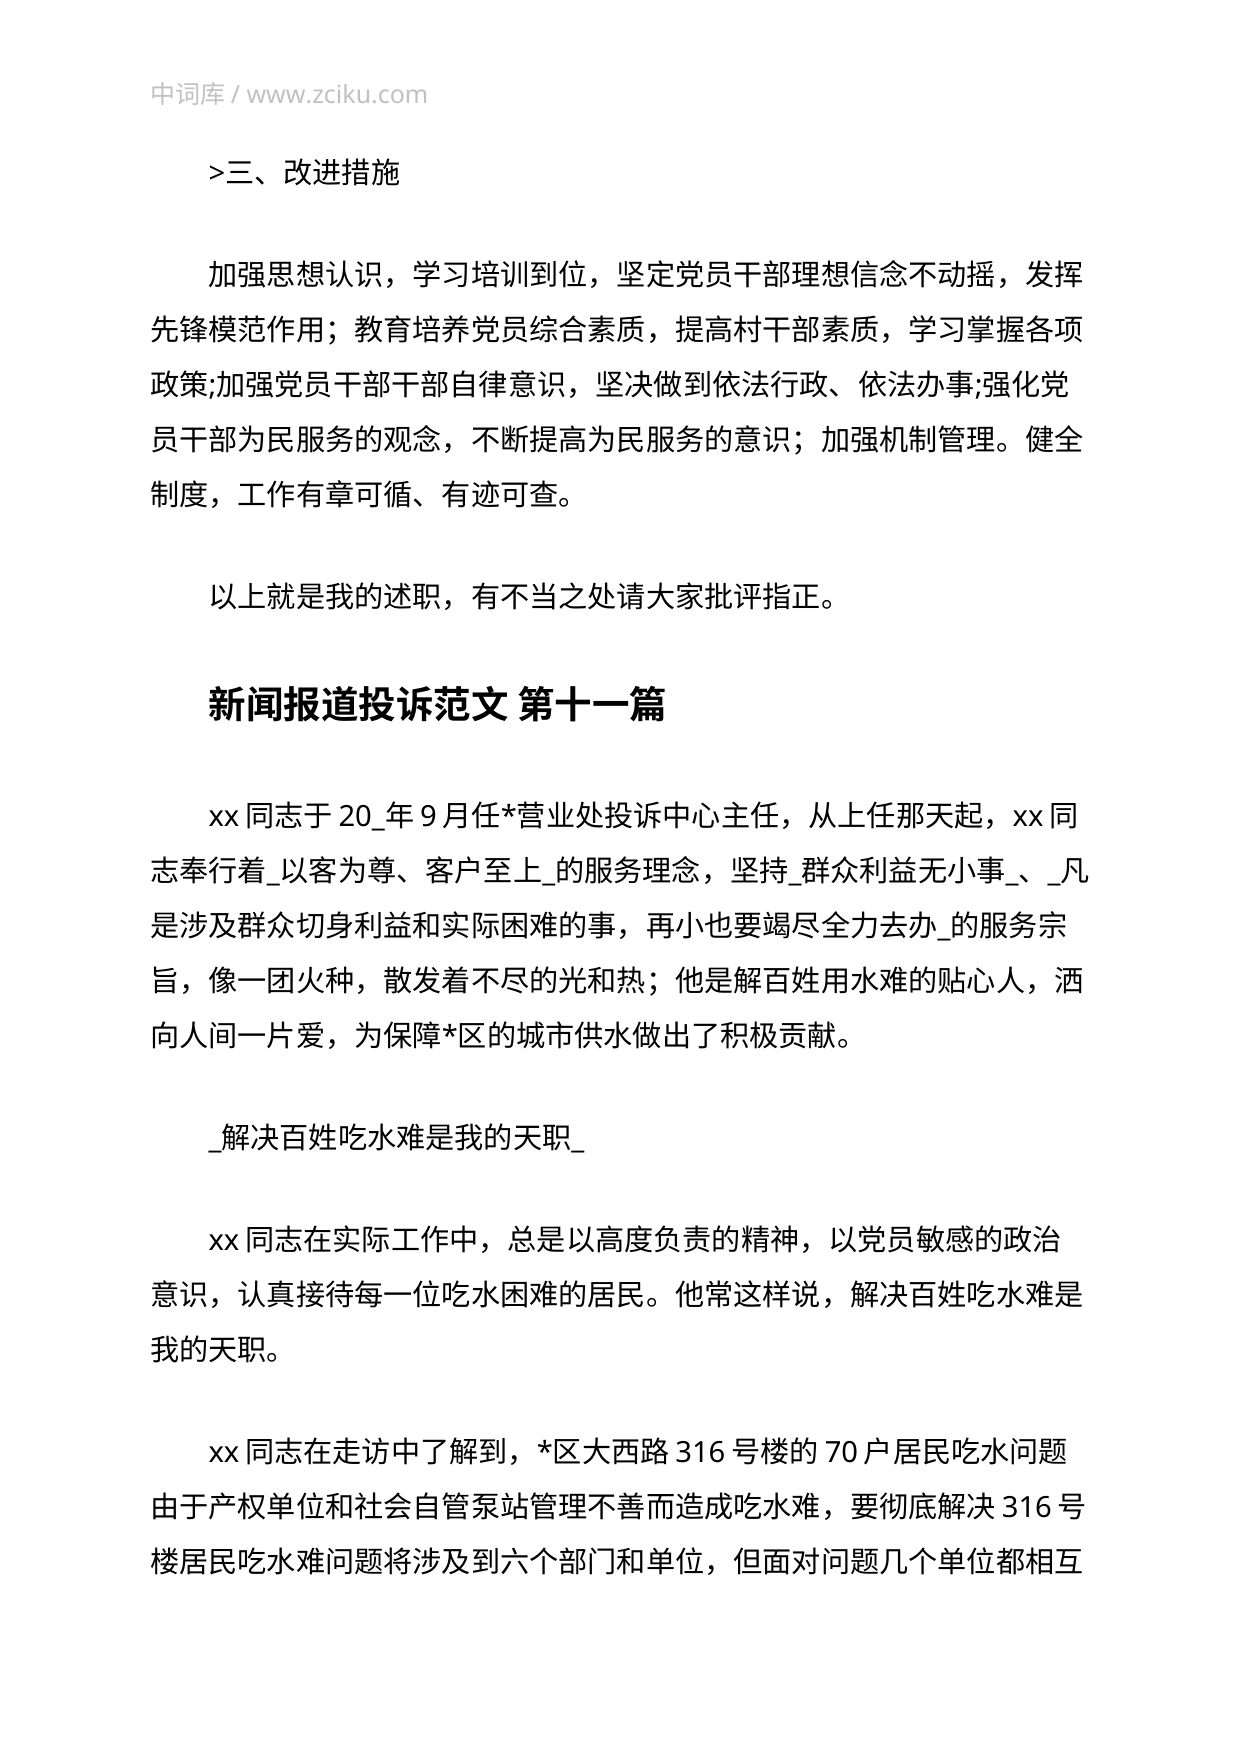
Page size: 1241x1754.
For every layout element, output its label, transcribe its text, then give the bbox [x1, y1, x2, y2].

text 新闻报道投诉范文 第十一篇 [150, 675, 1090, 729]
text 以上就是我的述职，有不当之处请大家批评指正。 [150, 573, 1090, 616]
text _解决百姓吃水难是我的天职_ [150, 1114, 1090, 1157]
text xx同志在实际工作中，总是以高度负责的精神，以党员敏感的政治意识，认真接待每一位吃水困难的居民。他常这样说，解决百姓吃水难是我的天职。 [150, 1216, 1090, 1369]
text >三、改进措施 [150, 150, 1090, 192]
text 加强思想认识，学习培训到位，坚定党员干部理想信念不动摇，发挥先锋模范作用；教育培养党员综合素质，提高村干部素质，学习掌握各项政策;加强党员干部干部自律意识，坚决做到依法行政、依法办事;强化党员干部为民服务的观念，不断提高为民服务的意识；加强机制管理。健全制度，工作有章可循、有迹可查。 [150, 252, 1090, 514]
text xx同志于20_年9月任*营业处投诉中心主任，从上任那天起，xx同志奉行着_以客为尊、客户至上_的服务理念，坚持_群众利益无小事_、_凡是涉及群众切身利益和实际困难的事，再小也要竭尽全力去办_的服务宗旨，像一团火种，散发着不尽的光和热；他是解百姓用水难的贴心人，洒向人间一片爱，为保障*区的城市供水做出了积极贡献。 [150, 793, 1090, 1055]
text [150, 1428, 1090, 1580]
